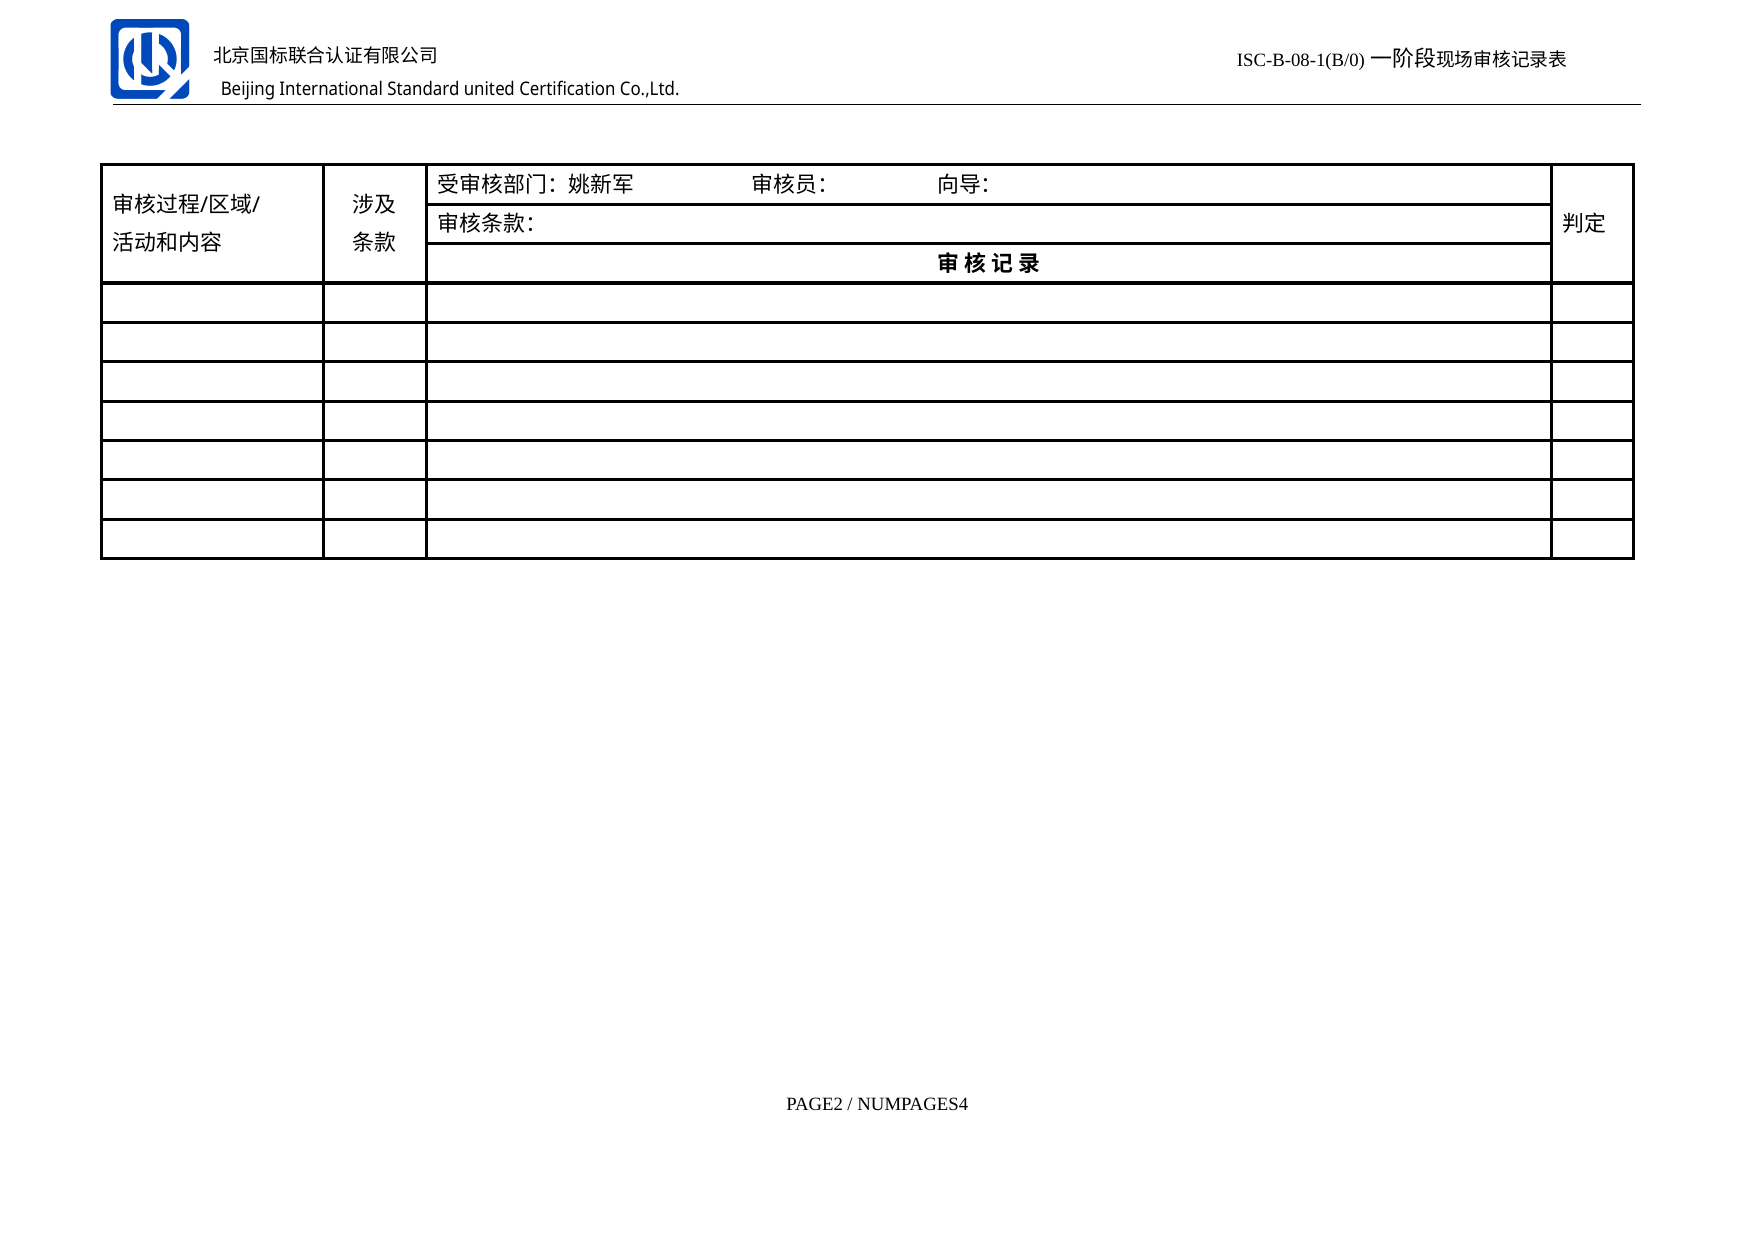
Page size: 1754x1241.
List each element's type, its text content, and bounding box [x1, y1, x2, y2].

table_header 判定 [1553, 166, 1632, 281]
table_cell [428, 521, 1550, 557]
table_header 审核过程/区域/ 活动和内容 [103, 166, 322, 281]
table_cell [325, 442, 425, 478]
table_cell [428, 481, 1550, 518]
table_cell [325, 363, 425, 399]
table_cell 审 核 记 录 [428, 245, 1550, 281]
table_cell [428, 285, 1550, 321]
table_cell [325, 481, 425, 518]
table_header 受审核部门：姚新军 审核员： 向导： [428, 166, 1550, 203]
picture [110, 19, 190, 99]
table_header 涉及 条款 [325, 166, 425, 281]
table_cell [428, 442, 1550, 478]
table_cell [428, 363, 1550, 399]
table_cell [1553, 363, 1632, 399]
table_cell [1553, 442, 1632, 478]
table_cell [1553, 285, 1632, 321]
table_cell [1553, 481, 1632, 518]
table_cell [103, 285, 322, 321]
table_cell [325, 285, 425, 321]
table_cell [103, 481, 322, 518]
table_cell [325, 521, 425, 557]
table_cell [103, 363, 322, 399]
table_cell [1553, 521, 1632, 557]
table_cell [325, 403, 425, 439]
table_cell [103, 442, 322, 478]
table_cell [428, 403, 1550, 439]
table_cell [325, 324, 425, 360]
table_cell [1553, 324, 1632, 360]
table_cell [103, 521, 322, 557]
table_cell [428, 324, 1550, 360]
table_cell [103, 324, 322, 360]
table_cell [1553, 403, 1632, 439]
table_cell [103, 403, 322, 439]
table_cell 审核条款： [428, 206, 1550, 242]
